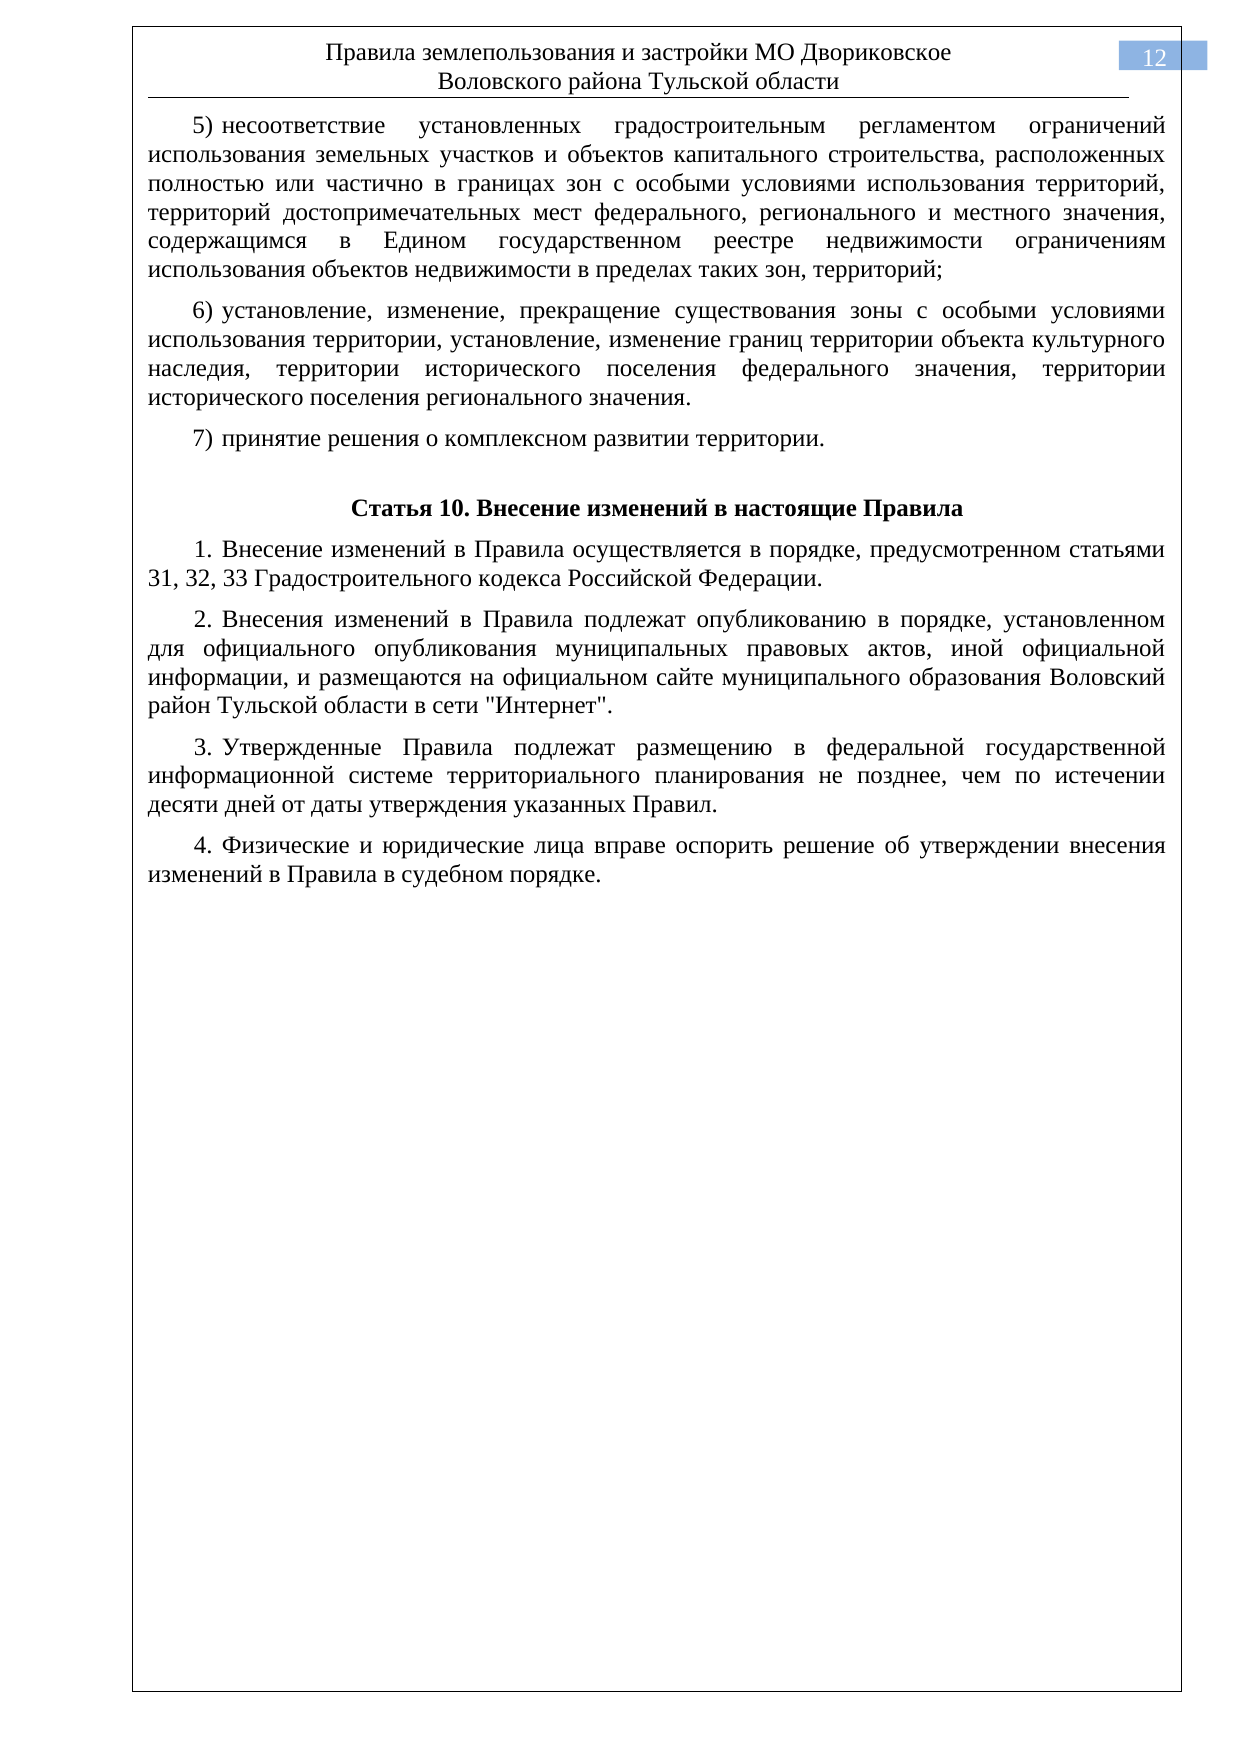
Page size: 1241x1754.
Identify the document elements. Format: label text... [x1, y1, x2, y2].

title Статья 10. Внесение изменений в настоящие Правила [148, 493, 1166, 522]
list Физические и юридические лица вправе оспорить решение об утверждении внесения изменений в Правила в судебном порядке. [148, 830, 1166, 888]
list Внесение изменений в Правила осуществляется в порядке, предусмотренном статьями 31, 32, 33 Градостроительного кодекса Российской Федерации. [148, 534, 1166, 592]
list принятие решения о комплексном развитии территории. [148, 423, 1166, 452]
list установление, изменение, прекращение существования зоны с особыми условиями использования территории, установление, изменение границ территории объекта культурного наследия, территории исторического поселения федерального значения, территории исторического поселения регионального значения. [148, 295, 1166, 410]
list Утвержденные Правила подлежат размещению в федеральной государственной информационной системе территориального планирования не позднее, чем по истечении десяти дней от даты утверждения указанных Правил. [148, 732, 1166, 818]
list несоответствие установленных градостроительным регламентом ограничений использования земельных участков и объектов капитального строительства, расположенных полностью или частично в границах зон с особыми условиями использования территорий, территорий достопримечательных мест федерального, регионального и местного значения, содержащимся в Едином государственном реестре недвижимости ограничениям использования объектов недвижимости в пределах таких зон, территорий; [148, 110, 1166, 283]
list Внесения изменений в Правила подлежат опубликованию в порядке, установленном для официального опубликования муниципальных правовых актов, иной официальной информации, и размещаются на официальном сайте муниципального образования Воловский район Тульской области в сети "Интернет". [148, 604, 1166, 719]
